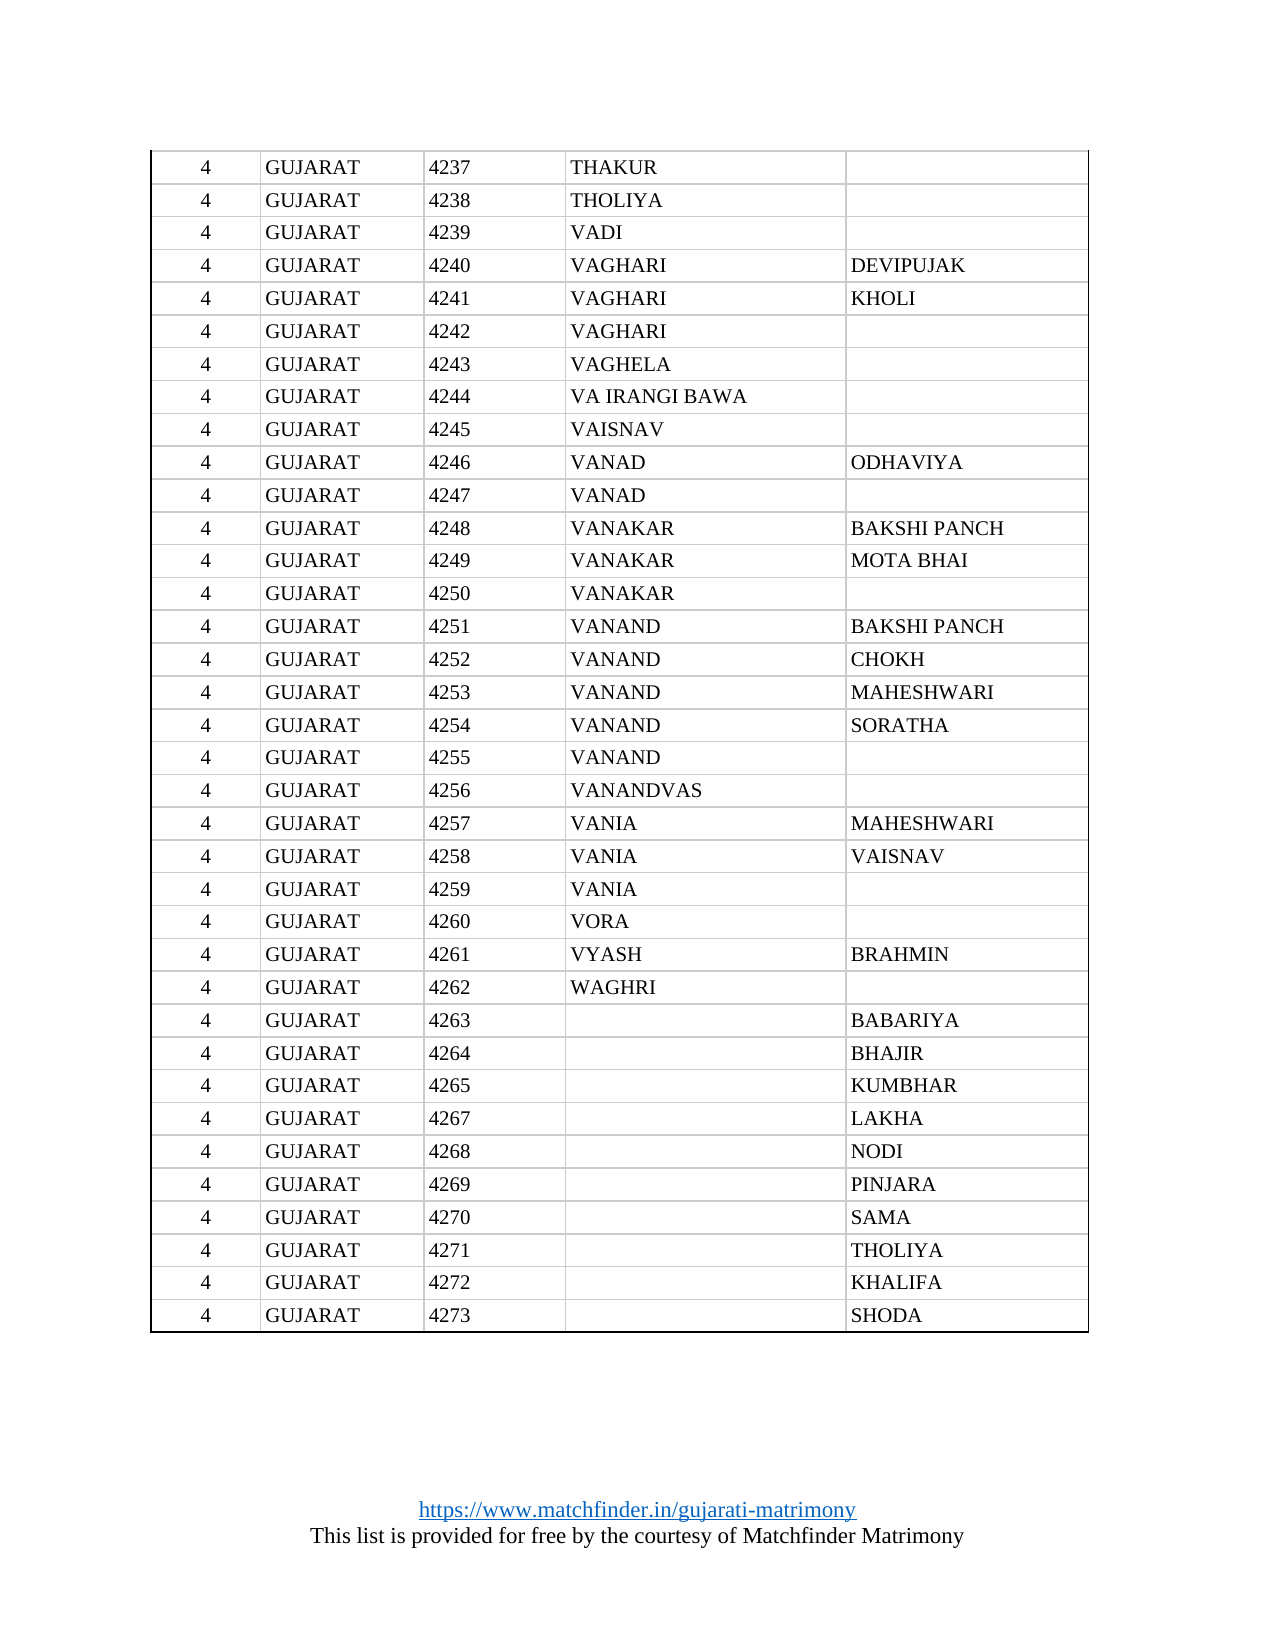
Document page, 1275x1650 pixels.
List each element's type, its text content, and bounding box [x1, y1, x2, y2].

table_cell VANANDVAS [566, 775, 845, 806]
table_cell GUJARAT [261, 972, 423, 1003]
table_cell 4259 [425, 873, 565, 905]
table_cell [847, 578, 1088, 609]
table_cell 4273 [425, 1300, 565, 1331]
table_cell GUJARAT [261, 513, 423, 544]
table_cell 4 [152, 1169, 260, 1200]
table_cell GUJARAT [261, 841, 423, 872]
table_cell GUJARAT [261, 1202, 423, 1233]
table_cell 4 [152, 381, 260, 412]
table_cell THOLIYA [847, 1235, 1088, 1266]
table_cell GUJARAT [261, 677, 423, 708]
table_cell GUJARAT [261, 1070, 423, 1102]
table_cell VANIA [566, 873, 845, 905]
table_cell VA IRANGI BAWA [566, 381, 845, 412]
table_cell 4 [152, 1038, 260, 1069]
table_cell BHAJIR [847, 1038, 1088, 1069]
table_cell 4239 [425, 217, 565, 248]
table_cell 4 [152, 808, 260, 839]
table_cell [566, 1235, 845, 1266]
table_cell 4271 [425, 1235, 565, 1266]
table_cell 4 [152, 677, 260, 708]
table_cell VORA [566, 906, 845, 937]
table_cell SAMA [847, 1202, 1088, 1233]
table_cell DEVIPUJAK [847, 250, 1088, 281]
table_cell 4 [152, 447, 260, 478]
table_cell [847, 185, 1088, 216]
table_cell [847, 381, 1088, 412]
table_cell 4 [152, 1300, 260, 1331]
table_cell 4 [152, 185, 260, 216]
table_cell THOLIYA [566, 185, 845, 216]
table_cell 4 [152, 906, 260, 937]
table_cell PINJARA [847, 1169, 1088, 1200]
table_cell GUJARAT [261, 316, 423, 347]
table_cell GUJARAT [261, 1136, 423, 1167]
table_cell GUJARAT [261, 873, 423, 905]
table_cell GUJARAT [261, 283, 423, 314]
table_cell 4248 [425, 513, 565, 544]
table_cell 4257 [425, 808, 565, 839]
table_cell 4243 [425, 348, 565, 380]
table_cell 4 [152, 1070, 260, 1102]
table_cell GUJARAT [261, 447, 423, 478]
table_cell GUJARAT [261, 185, 423, 216]
table_cell [847, 742, 1088, 773]
table_cell 4270 [425, 1202, 565, 1233]
table_cell 4258 [425, 841, 565, 872]
table_cell GUJARAT [261, 611, 423, 642]
table_cell 4 [152, 611, 260, 642]
table_cell [847, 316, 1088, 347]
table_cell 4 [152, 873, 260, 905]
table_cell 4253 [425, 677, 565, 708]
table_cell 4254 [425, 710, 565, 741]
table_cell 4272 [425, 1267, 565, 1298]
table_cell WAGHRI [566, 972, 845, 1003]
table_cell KUMBHAR [847, 1070, 1088, 1102]
table_cell VANAND [566, 611, 845, 642]
table_cell 4 [152, 513, 260, 544]
table_cell VAISNAV [566, 414, 845, 445]
table_cell 4 [152, 1202, 260, 1233]
table_cell GUJARAT [261, 644, 423, 675]
table_cell [847, 775, 1088, 806]
table_cell 4 [152, 316, 260, 347]
table_cell BRAHMIN [847, 939, 1088, 970]
table_cell 4249 [425, 545, 565, 577]
table_cell 4245 [425, 414, 565, 445]
table_cell MAHESHWARI [847, 808, 1088, 839]
table_cell 4247 [425, 480, 565, 511]
table_cell VANAND [566, 677, 845, 708]
table_cell 4240 [425, 250, 565, 281]
table_cell MOTA BHAI [847, 545, 1088, 577]
table_cell SORATHA [847, 710, 1088, 741]
table_cell VANAKAR [566, 578, 845, 609]
table_cell [566, 1202, 845, 1233]
table_cell VANIA [566, 841, 845, 872]
table_cell GUJARAT [261, 808, 423, 839]
table_cell 4251 [425, 611, 565, 642]
table_cell [566, 1038, 845, 1069]
table_cell GUJARAT [261, 1038, 423, 1069]
table_cell [566, 1136, 845, 1167]
table_cell GUJARAT [261, 775, 423, 806]
table_cell BAKSHI PANCH [847, 513, 1088, 544]
table_cell GUJARAT [261, 414, 423, 445]
table_cell 4 [152, 217, 260, 248]
table_cell 4 [152, 939, 260, 970]
table_cell VAGHARI [566, 283, 845, 314]
table_cell 4246 [425, 447, 565, 478]
table_cell SHODA [847, 1300, 1088, 1331]
table_cell NODI [847, 1136, 1088, 1167]
table_cell GUJARAT [261, 1103, 423, 1134]
table_cell VAGHELA [566, 348, 845, 380]
table_cell THAKUR [566, 152, 845, 183]
table_cell GUJARAT [261, 348, 423, 380]
table_cell GUJARAT [261, 545, 423, 577]
table_cell [566, 1267, 845, 1298]
table_cell 4267 [425, 1103, 565, 1134]
table_cell CHOKH [847, 644, 1088, 675]
table_cell 4 [152, 841, 260, 872]
table_cell VAGHARI [566, 250, 845, 281]
table_cell GUJARAT [261, 1300, 423, 1331]
table_cell GUJARAT [261, 1169, 423, 1200]
table_cell BABARIYA [847, 1005, 1088, 1036]
table_cell VAGHARI [566, 316, 845, 347]
table_cell GUJARAT [261, 1267, 423, 1298]
table_cell 4 [152, 250, 260, 281]
table_cell 4 [152, 1235, 260, 1266]
table_cell VANAKAR [566, 513, 845, 544]
table_cell [847, 152, 1088, 183]
table_cell 4261 [425, 939, 565, 970]
table_cell 4255 [425, 742, 565, 773]
table_cell 4 [152, 1267, 260, 1298]
table_cell [566, 1300, 845, 1331]
table_cell 4244 [425, 381, 565, 412]
table_cell 4 [152, 480, 260, 511]
table_cell GUJARAT [261, 578, 423, 609]
table_cell VAISNAV [847, 841, 1088, 872]
table_cell VANAND [566, 742, 845, 773]
table_cell LAKHA [847, 1103, 1088, 1134]
table_cell MAHESHWARI [847, 677, 1088, 708]
table_cell GUJARAT [261, 381, 423, 412]
table_cell [847, 906, 1088, 937]
table_cell 4 [152, 742, 260, 773]
table_cell [566, 1169, 845, 1200]
table_cell 4 [152, 545, 260, 577]
table_cell 4268 [425, 1136, 565, 1167]
table_cell 4260 [425, 906, 565, 937]
table_cell [847, 348, 1088, 380]
table_cell 4 [152, 710, 260, 741]
table_cell [847, 972, 1088, 1003]
table_cell KHALIFA [847, 1267, 1088, 1298]
table_cell GUJARAT [261, 710, 423, 741]
table_cell GUJARAT [261, 742, 423, 773]
table_cell KHOLI [847, 283, 1088, 314]
table_cell [566, 1103, 845, 1134]
table_cell 4263 [425, 1005, 565, 1036]
table_cell 4 [152, 972, 260, 1003]
table_cell 4237 [425, 152, 565, 183]
table_cell [847, 873, 1088, 905]
table_cell VANAD [566, 480, 845, 511]
table_cell [847, 480, 1088, 511]
table_cell 4 [152, 283, 260, 314]
table_cell VANAND [566, 644, 845, 675]
table_cell 4265 [425, 1070, 565, 1102]
table_cell BAKSHI PANCH [847, 611, 1088, 642]
table_cell GUJARAT [261, 939, 423, 970]
table_cell GUJARAT [261, 1005, 423, 1036]
table_cell 4238 [425, 185, 565, 216]
table_cell 4 [152, 644, 260, 675]
table_cell 4 [152, 1136, 260, 1167]
table_cell 4 [152, 414, 260, 445]
table_cell [847, 217, 1088, 248]
table_cell 4264 [425, 1038, 565, 1069]
table_cell GUJARAT [261, 1235, 423, 1266]
table_cell GUJARAT [261, 480, 423, 511]
table_cell VANIA [566, 808, 845, 839]
table_cell 4 [152, 1005, 260, 1036]
table_cell 4252 [425, 644, 565, 675]
table_cell VADI [566, 217, 845, 248]
table_cell ODHAVIYA [847, 447, 1088, 478]
table_cell [566, 1005, 845, 1036]
table_cell [566, 1070, 845, 1102]
table_cell 4 [152, 1103, 260, 1134]
table_cell 4 [152, 578, 260, 609]
table_cell GUJARAT [261, 906, 423, 937]
table_cell 4 [152, 152, 260, 183]
table_cell VANAKAR [566, 545, 845, 577]
table_cell 4256 [425, 775, 565, 806]
table_cell 4 [152, 775, 260, 806]
table_cell 4242 [425, 316, 565, 347]
table_cell 4262 [425, 972, 565, 1003]
table_cell GUJARAT [261, 152, 423, 183]
table_cell 4241 [425, 283, 565, 314]
table_cell VYASH [566, 939, 845, 970]
table_cell [847, 414, 1088, 445]
table_cell VANAD [566, 447, 845, 478]
table_cell 4 [152, 348, 260, 380]
table_cell 4250 [425, 578, 565, 609]
table_cell GUJARAT [261, 250, 423, 281]
table_cell VANAND [566, 710, 845, 741]
table_cell 4269 [425, 1169, 565, 1200]
table_cell GUJARAT [261, 217, 423, 248]
